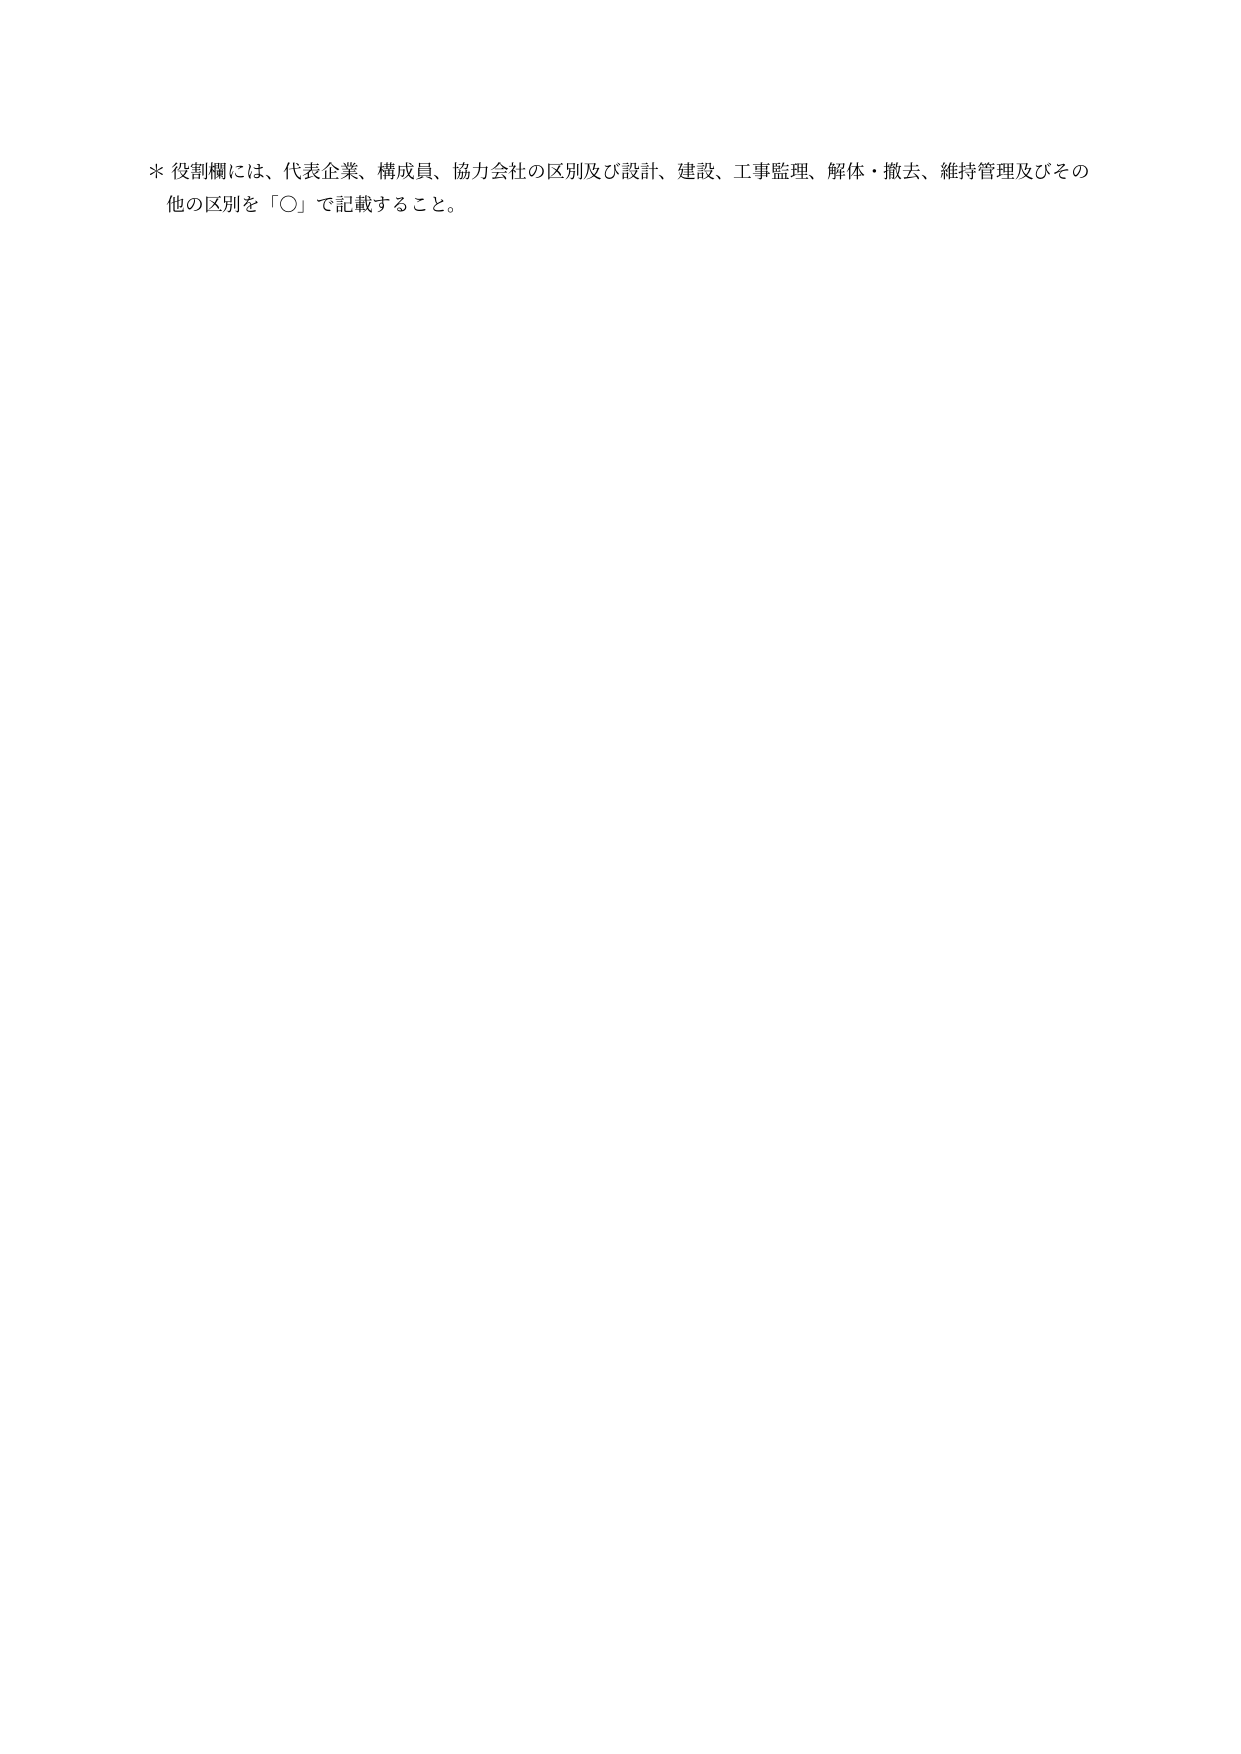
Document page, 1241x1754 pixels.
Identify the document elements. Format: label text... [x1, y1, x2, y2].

text ＊ 役割欄には、代表企業、構成員、協力会社の区別及び設計、建設、工事監理、解体・撤去、維持管理及びその他の区別を「○」で記載すること。 [148, 153, 1092, 221]
